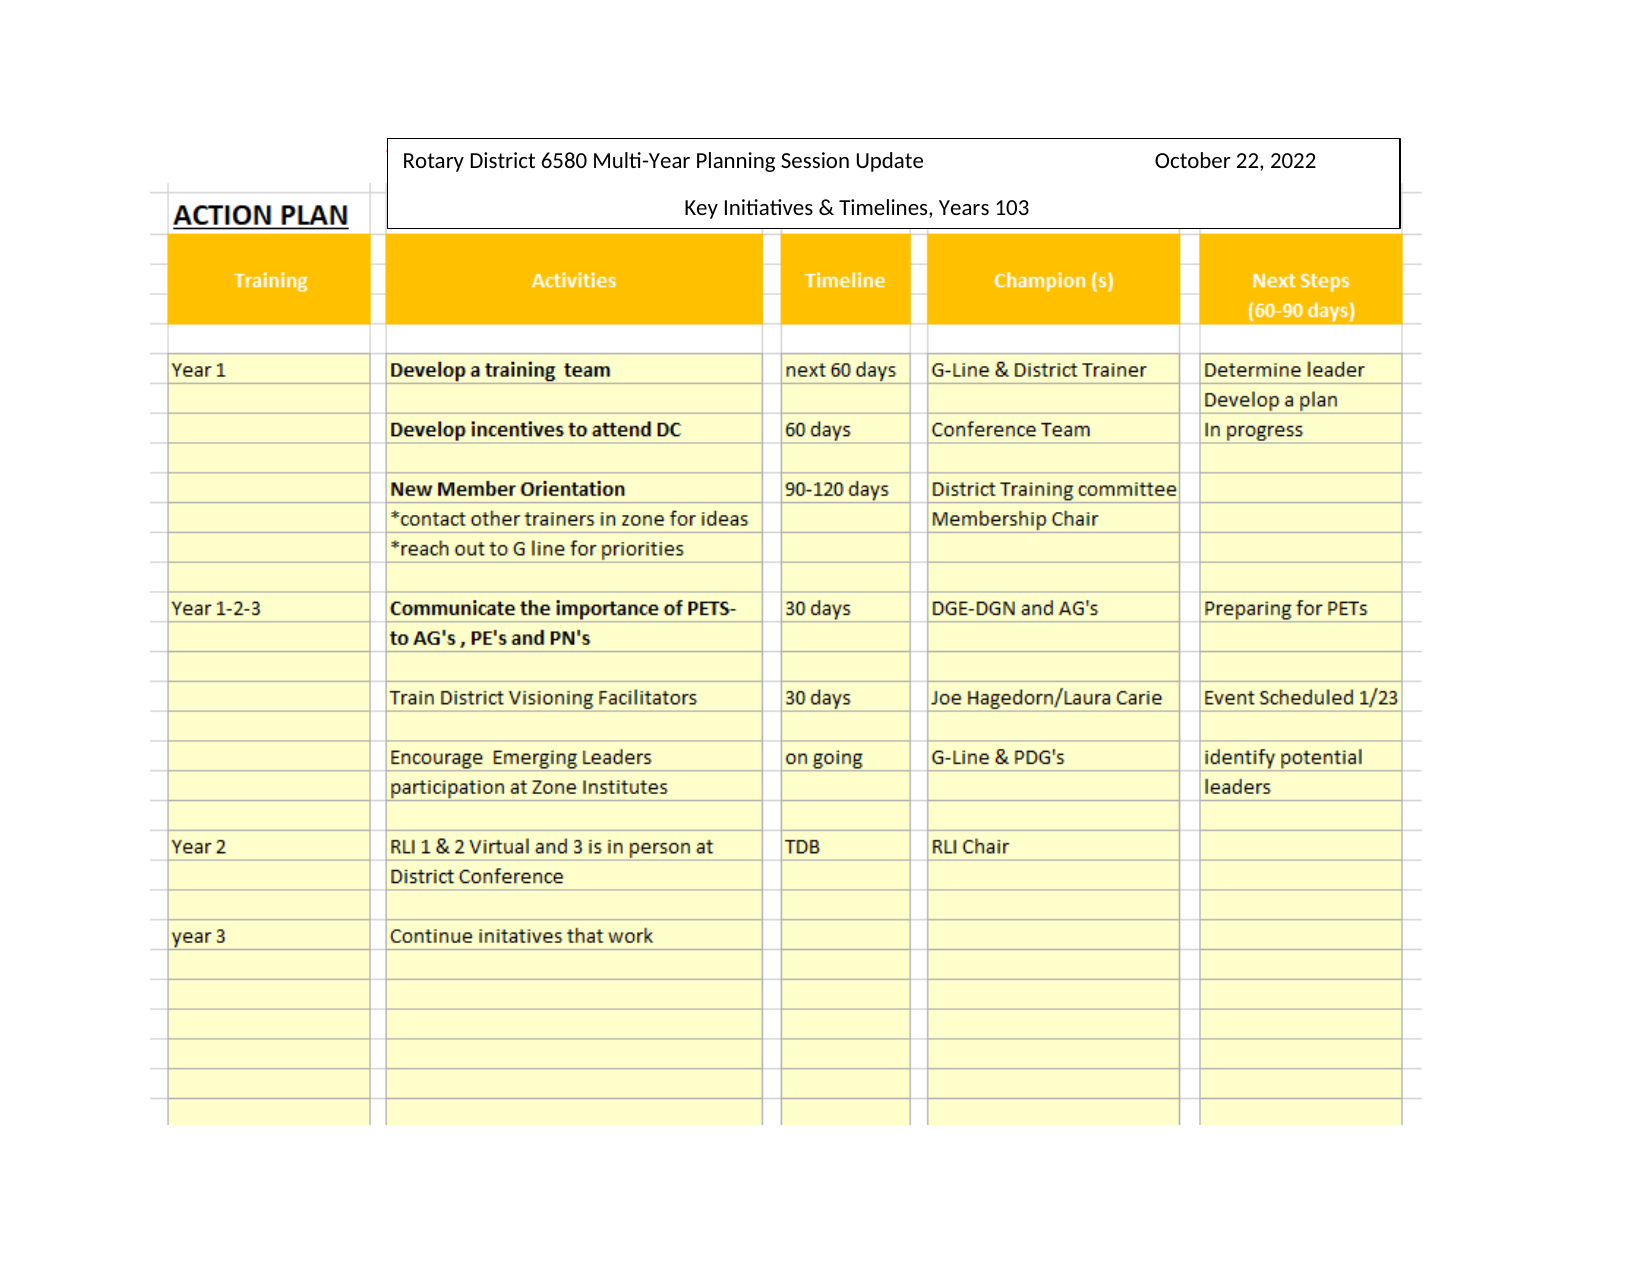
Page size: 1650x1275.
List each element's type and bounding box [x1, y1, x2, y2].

picture [150, 150, 1422, 1125]
